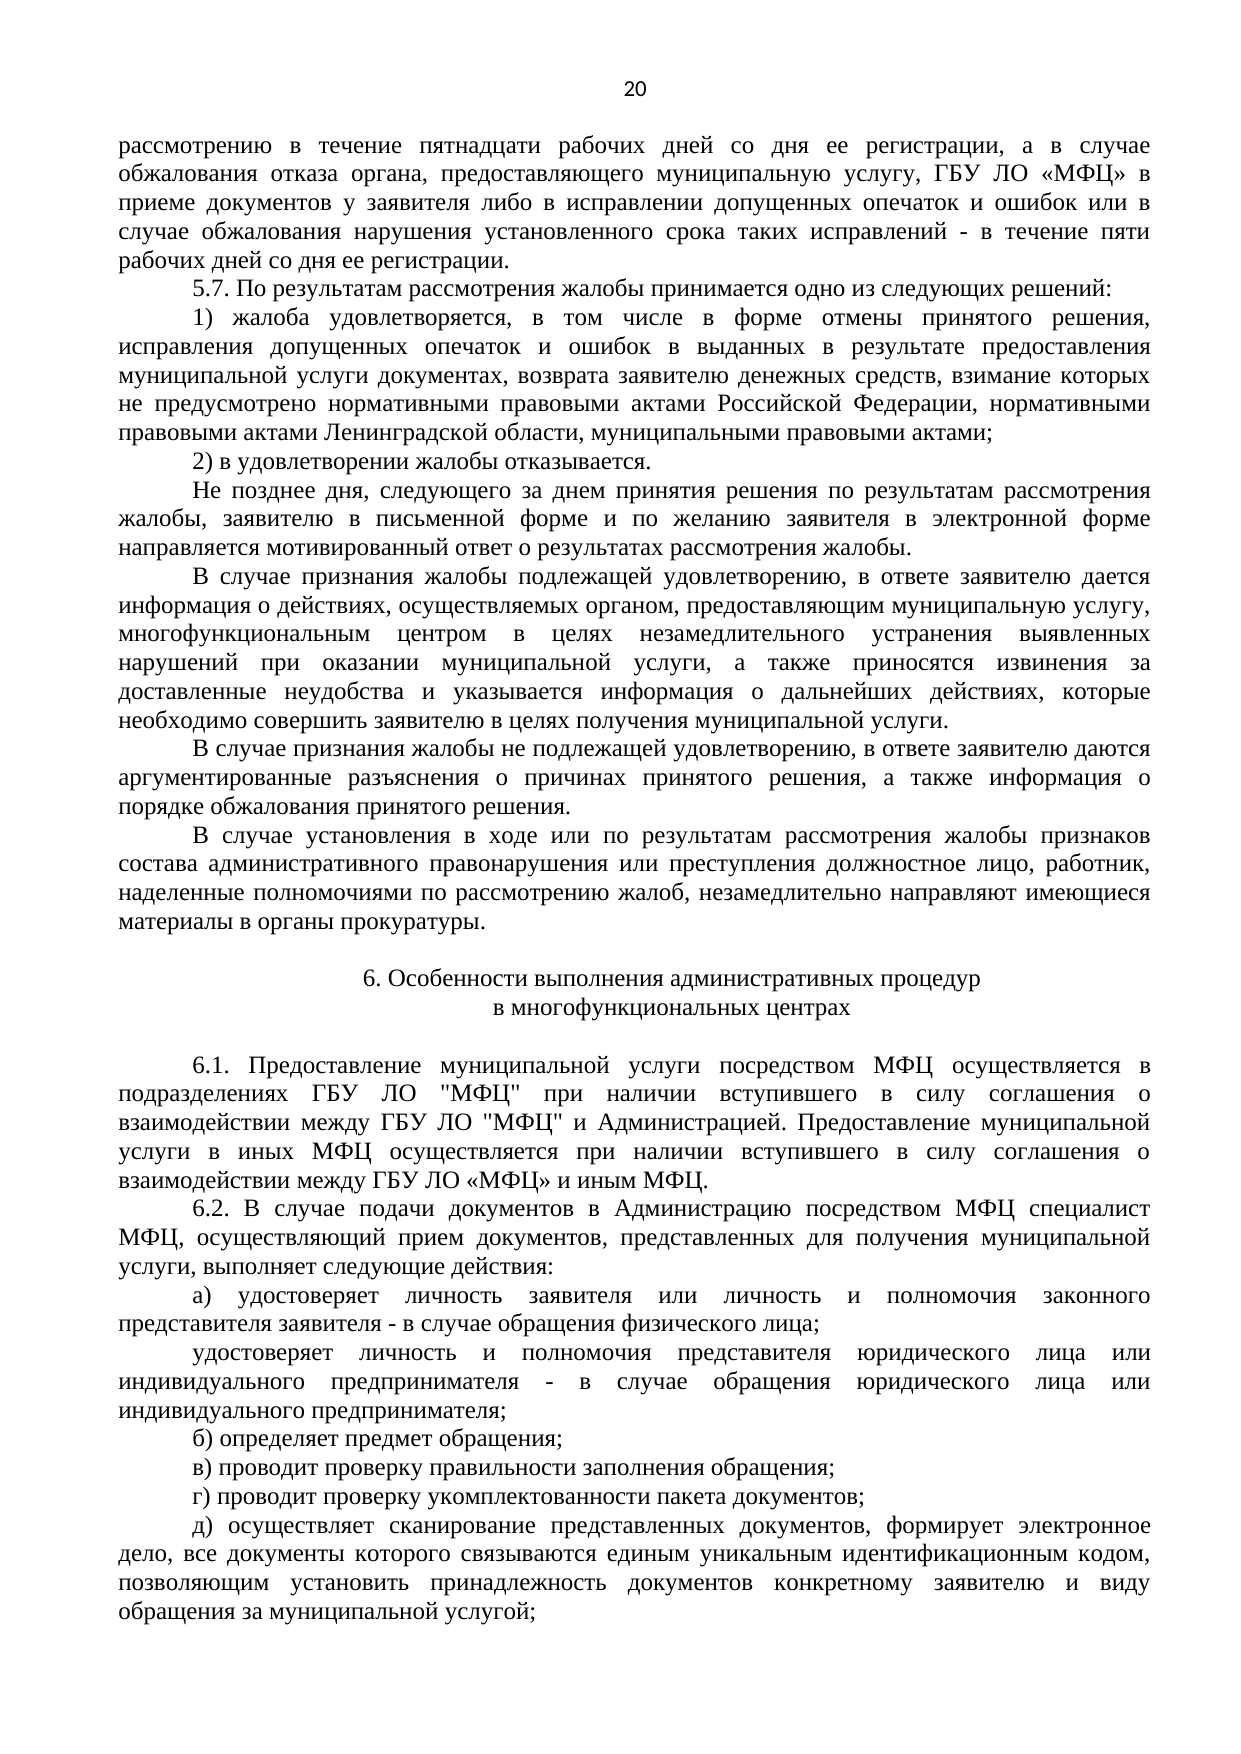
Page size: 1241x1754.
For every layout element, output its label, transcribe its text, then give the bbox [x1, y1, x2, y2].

text В случае признания жалобы подлежащей удовлетворению, в ответе заявителю дается информация о действиях, осуществляемых органом, предоставляющим муниципальную услугу, многофункциональным центром в целях незамедлительного устранения выявленных нарушений при оказании муниципальной услуги, а также приносятся извинения за доставленные неудобства и указывается информация о дальнейших действиях, которые необходимо совершить заявителю в целях получения муниципальной услуги. [118, 561, 1152, 733]
text 2) в удовлетворении жалобы отказывается. [118, 446, 1152, 475]
text б) определяет предмет обращения; [118, 1423, 1152, 1452]
text 6.1. Предоставление муниципальной услуги посредством МФЦ осуществляется в подразделениях ГБУ ЛО "МФЦ" при наличии вступившего в силу соглашения о взаимодействии между ГБУ ЛО "МФЦ" и Администрацией. Предоставление муниципальной услуги в иных МФЦ осуществляется при наличии вступившего в силу соглашения о взаимодействии между ГБУ ЛО «МФЦ» и иным МФЦ. [118, 1050, 1152, 1193]
text В случае установления в ходе или по результатам рассмотрения жалобы признаков состава административного правонарушения или преступления должностное лицо, работник, наделенные полномочиями по рассмотрению жалоб, незамедлительно направляют имеющиеся материалы в органы прокуратуры. [118, 820, 1152, 935]
text 1) жалоба удовлетворяется, в том числе в форме отмены принятого решения, исправления допущенных опечаток и ошибок в выданных в результате предоставления муниципальной услуги документах, возврата заявителю денежных средств, взимание которых не предусмотрено нормативными правовыми актами Российской Федерации, нормативными правовыми актами Ленинградской области, муниципальными правовыми актами; [118, 302, 1152, 446]
text Не позднее дня, следующего за днем принятия решения по результатам рассмотрения жалобы, заявителю в письменной форме и по желанию заявителя в электронной форме направляется мотивированный ответ о результатах рассмотрения жалобы. [118, 475, 1152, 561]
text в многофункциональных центрах [118, 992, 1152, 1021]
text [118, 130, 1152, 273]
text удостоверяет личность и полномочия представителя юридического лица или индивидуального предпринимателя - в случае обращения юридического лица или индивидуального предпринимателя; [118, 1337, 1152, 1423]
text 6.2. В случае подачи документов в Администрацию посредством МФЦ специалист МФЦ, осуществляющий прием документов, представленных для получения муниципальной услуги, выполняет следующие действия: [118, 1193, 1152, 1280]
text д) осуществляет сканирование представленных документов, формирует электронное дело, все документы которого связываются единым уникальным идентификационным кодом, позволяющим установить принадлежность документов конкретному заявителю и виду обращения за муниципальной услугой; [118, 1510, 1152, 1625]
text 6. Особенности выполнения административных процедур [118, 963, 1152, 992]
text в) проводит проверку правильности заполнения обращения; [118, 1452, 1152, 1481]
text 5.7. По результатам рассмотрения жалобы принимается одно из следующих решений: [118, 273, 1152, 302]
text а) удостоверяет личность заявителя или личность и полномочия законного представителя заявителя - в случае обращения физического лица; [118, 1280, 1152, 1337]
text г) проводит проверку укомплектованности пакета документов; [118, 1481, 1152, 1510]
text В случае признания жалобы не подлежащей удовлетворению, в ответе заявителю даются аргументированные разъяснения о причинах принятого решения, а также информация о порядке обжалования принятого решения. [118, 733, 1152, 820]
